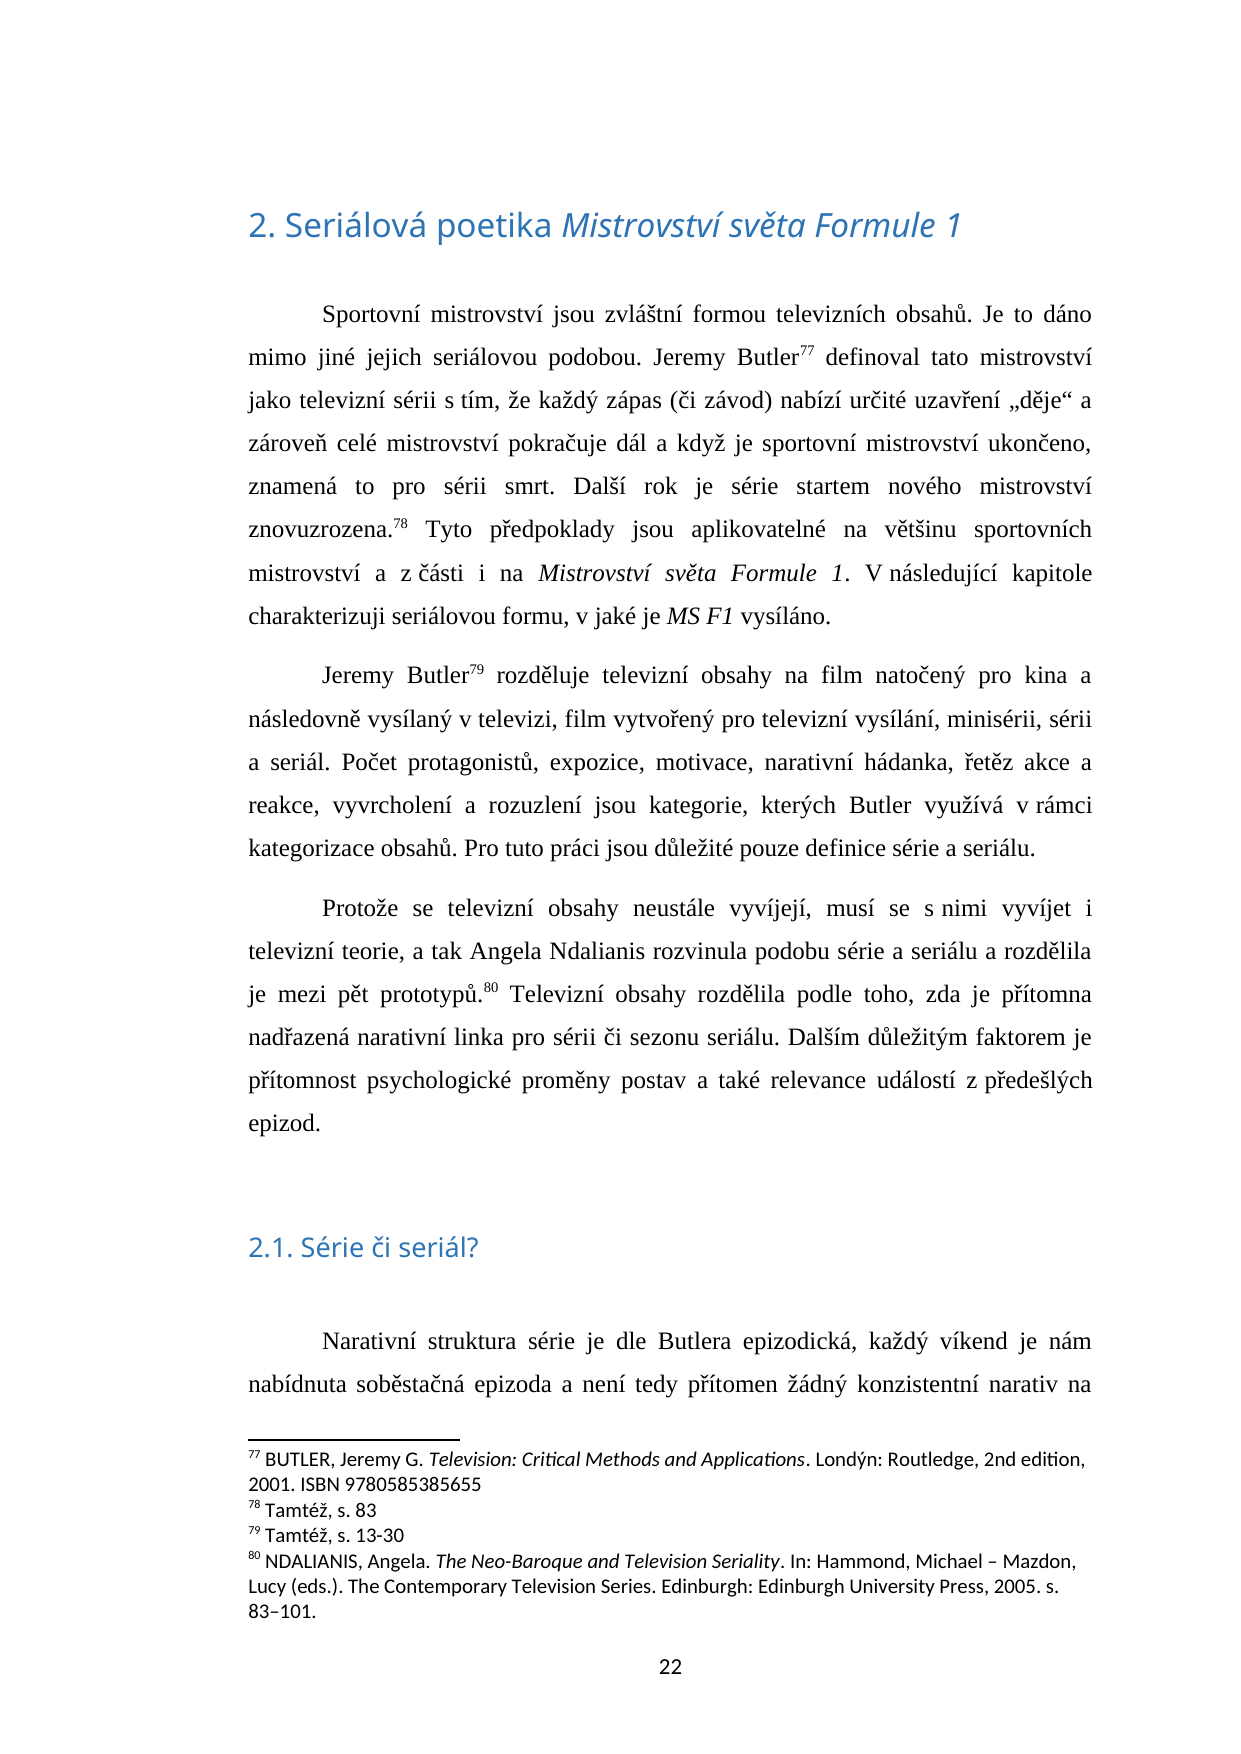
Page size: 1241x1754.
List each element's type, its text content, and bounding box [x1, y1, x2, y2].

subtitle 2.1. Série či seriál? [248, 1228, 1092, 1265]
text Protože se televizní obsahy neustále vyvíjejí, musí se s nimi vyvíjet i televizní teorie, a tak Angela Ndalianis rozvinula podobu série a seriálu a rozdělila je mezi pět prototypů. Televizní obsahy rozdělila podle toho, zda je přítomna nadřazená narativní linka pro sérii či sezonu seriálu. Dalším důležitým faktorem je přítomnost psychologické proměny postav a také relevance událostí z předešlých epizod. [248, 893, 1092, 1137]
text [248, 1326, 1092, 1398]
text Sportovní mistrovství jsou zvláštní formou televizních obsahů. Je to dáno mimo jiné jejich seriálovou podobou. Jeremy Butler definoval tato mistrovství jako televizní sérii s tím, že každý zápas (či závod) nabízí určité uzavření „děje“ a zároveň celé mistrovství pokračuje dál a když je sportovní mistrovství ukončeno, znamená to pro sérii smrt. Další rok je série startem nového mistrovství znovuzrozena. Tyto předpoklady jsou aplikovatelné na většinu sportovních mistrovství a z části i na Mistrovství světa Formule 1. V následující kapitole charakterizuji seriálovou formu, v jaké je MS F1 vysíláno. [248, 299, 1092, 629]
subtitle 2. Seriálová poetika Mistrovství světa Formule 1 [248, 202, 1092, 248]
text Jeremy Butler rozděluje televizní obsahy na film natočený pro kina a následovně vysílaný v televizi, film vytvořený pro televizní vysílání, minisérii, sérii a seriál. Počet protagonistů, expozice, motivace, narativní hádanka, řetěz akce a reakce, vyvrcholení a rozuzlení jsou kategorie, kterých Butler využívá v rámci kategorizace obsahů. Pro tuto práci jsou důležité pouze definice série a seriálu. [248, 661, 1092, 862]
